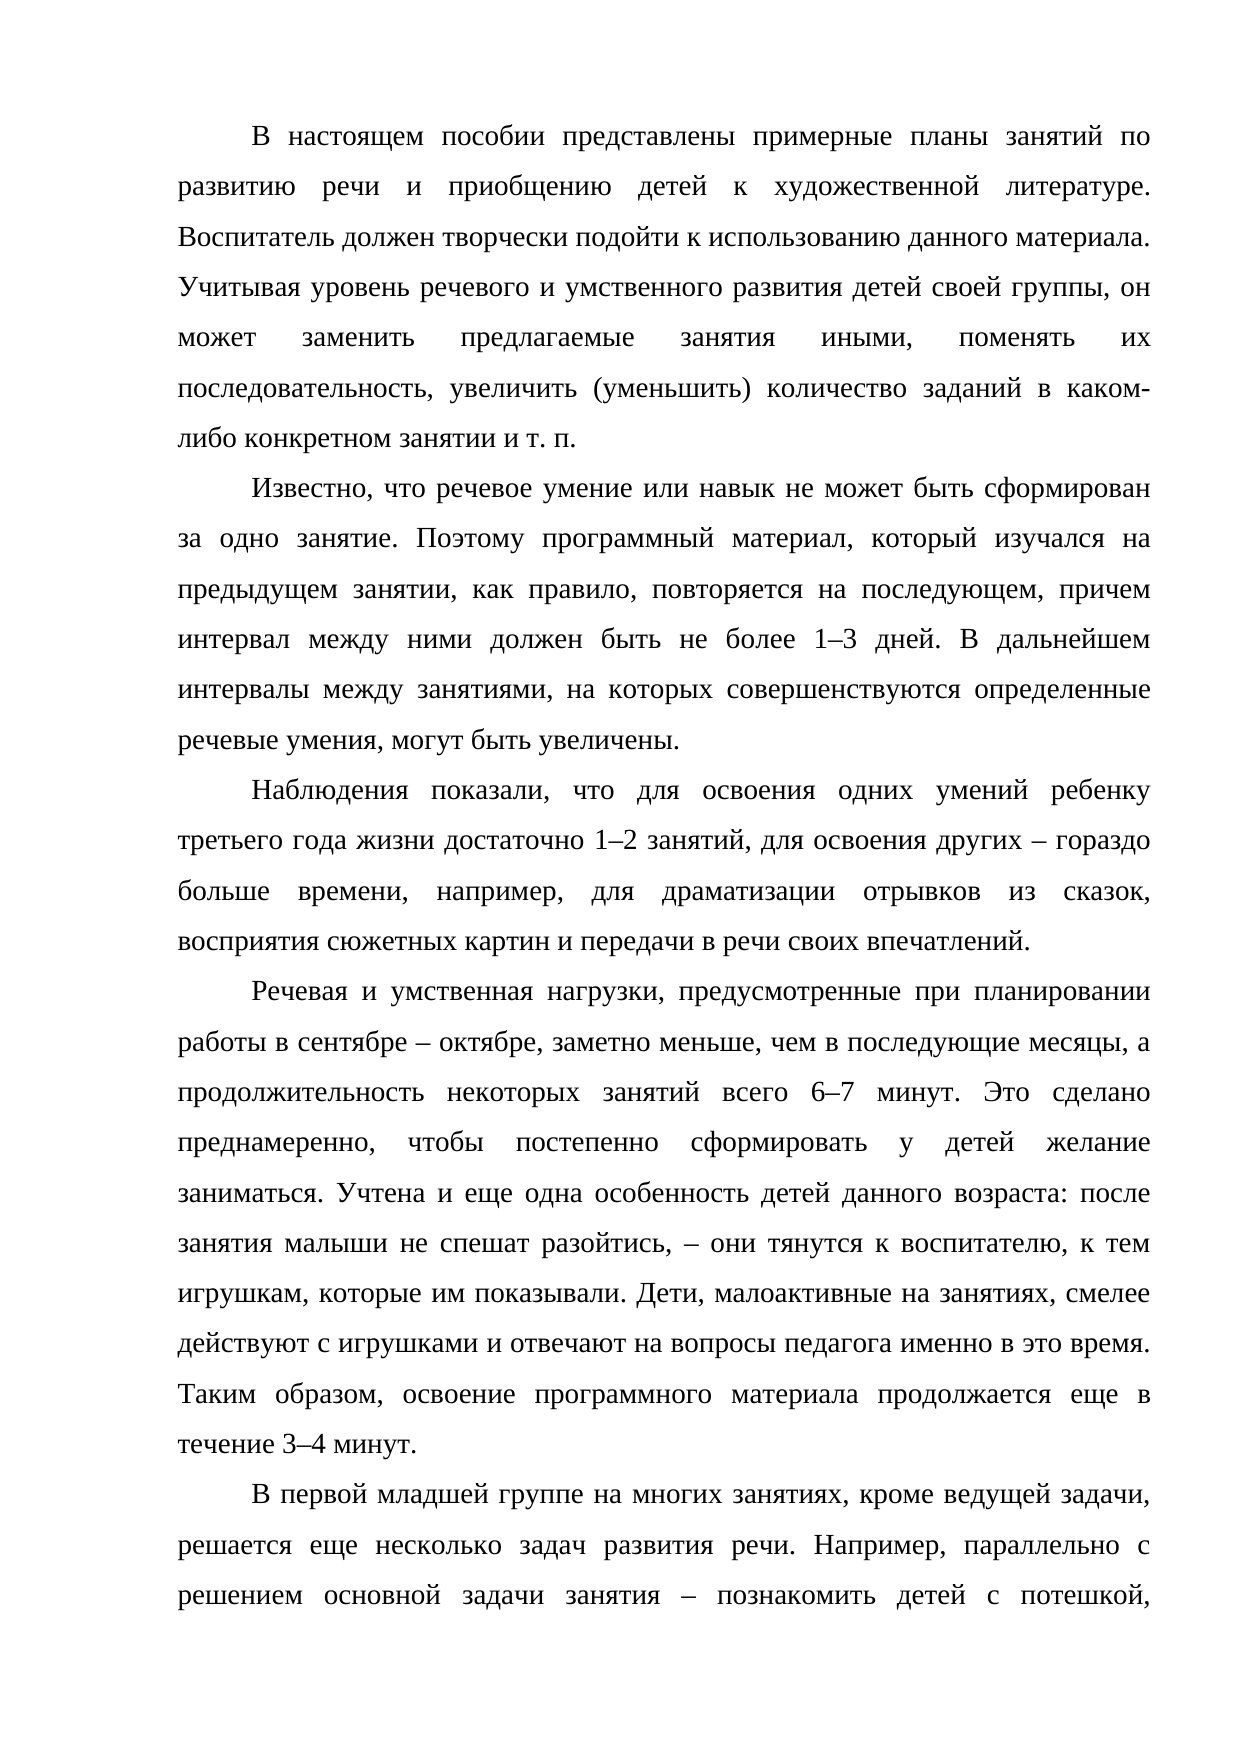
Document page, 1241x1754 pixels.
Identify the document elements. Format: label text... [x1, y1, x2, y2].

text Речевая и умственная нагрузки, предусмотренные при планировании работы в сентябре – октябре, заметно меньше, чем в последующие месяцы, а продолжительность некоторых занятий всего 6–7 минут. Это сделано преднамеренно, чтобы постепенно сформировать у детей желание заниматься. Учтена и еще одна особенность детей данного возраста: после занятия малыши не спешат разойтись, – они тянутся к воспитателю, к тем игрушкам, которые им показывали. Дети, малоактивные на занятиях, смелее действуют с игрушками и отвечают на вопросы педагога именно в это время. Таким образом, освоение программного материала продолжается еще в течение 3–4 минут. [177, 973, 1152, 1460]
text В настоящем пособии представлены примерные планы занятий по развитию речи и приобщению детей к художественной литературе. Воспитатель должен творчески подойти к использованию данного материала. Учитывая уровень речевого и умственного развития детей своей группы, он может заменить предлагаемые занятия иными, поменять их последовательность, увеличить (уменьшить) количество заданий в каком-либо конкретном занятии и т. п. [177, 118, 1152, 453]
text Наблюдения показали, что для освоения одних умений ребенку третьего года жизни достаточно 1–2 занятий, для освоения других – гораздо больше времени, например, для драматизации отрывков из сказок, восприятия сюжетных картин и передачи в речи своих впечатлений. [177, 772, 1152, 957]
text Известно, что речевое умение или навык не может быть сформирован за одно занятие. Поэтому программный материал, который изучался на предыдущем занятии, как правило, повторяется на последующем, причем интервал между ними должен быть не более 1–3 дней. В дальнейшем интервалы между занятиями, на которых совершенствуются определенные речевые умения, могут быть увеличены. [177, 470, 1152, 755]
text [177, 1477, 1152, 1611]
